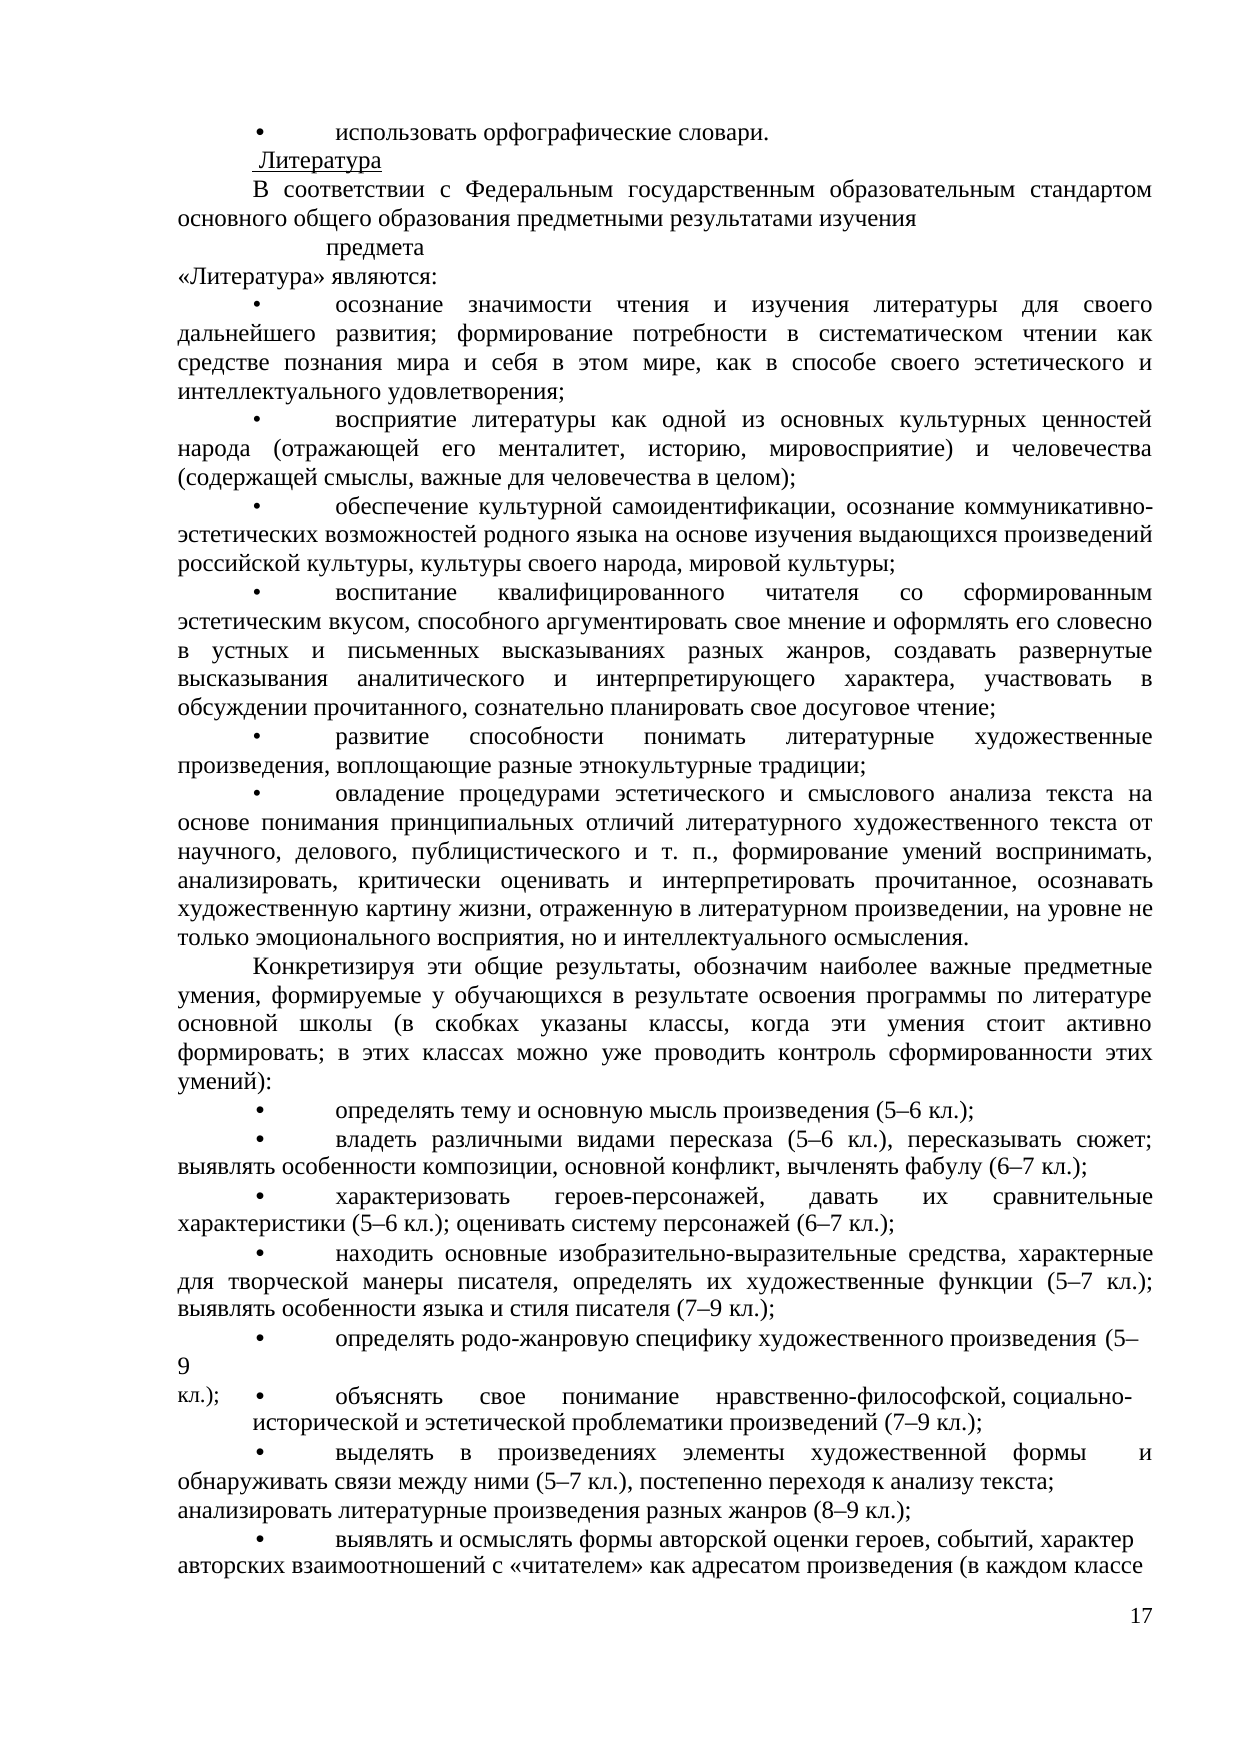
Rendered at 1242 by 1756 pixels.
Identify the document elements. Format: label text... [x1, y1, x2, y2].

list осознание значимости чтения и изучения литературы для своего дальнейшего развития; формирование потребности в систематическом чтении как средстве познания мира и себя в этом мире, как в способе своего эстетического и интеллектуального удовлетворения; [177, 289, 1153, 404]
list характеризовать героев-персонажей, давать их сравнительные характеристики (5–6 кл.); оценивать систему персонажей (6–7 кл.); [177, 1182, 1153, 1237]
list развитие способности понимать литературные художественные произведения, воплощающие разные этнокультурные традиции; [177, 721, 1153, 778]
text В соответствии с Федеральным государственным образовательным стандартом основного общего образования предметными результатами изучения [177, 174, 1153, 232]
list выявлять и осмыслять формы авторской оценки героев, событий, характер авторских взаимоотношений с «читателем» как адресатом произведения (в каждом классе [177, 1524, 1153, 1579]
text Конкретизируя эти общие результаты, обозначим наиболее важные предметные умения, формируемые у обучающихся в результате освоения программы по литературе основной школы (в скобках указаны классы, когда эти умения стоит активно формировать; в этих классах можно уже проводить контроль сформированности этих умений): [177, 951, 1153, 1095]
list выделять в произведениях элементы художественной формы и [252, 1437, 1206, 1466]
list обеспечение культурной самоидентификации, осознание коммуникативно- эстетических возможностей родного языка на основе изучения выдающихся произведений российской культуры, культуры своего народа, мировой культуры; [177, 491, 1154, 577]
list определять родо-жанровую специфику художественного произведения (5– [177, 1322, 1206, 1352]
list восприятие литературы как одной из основных культурных ценностей народа (отражающей его менталитет, историю, мировосприятие) и человечества (содержащей смыслы, важные для человечества в целом); [177, 404, 1153, 491]
list определять тему и основную мысль произведения (5–6 кл.); [177, 1095, 1206, 1124]
text «Литература» являются: [177, 261, 1206, 289]
list овладение процедурами эстетического и смыслового анализа текста на основе понимания принципиальных отличий литературного художественного текста от научного, делового, публицистического и т. п., формирование умений воспринимать, анализировать, критически оценивать и интерпретировать прочитанное, осознавать художественную картину жизни, отраженную в литературном произведении, на уровне не только эмоционального восприятия, но и интеллектуального осмысления. [177, 778, 1154, 951]
text 9кл.); [177, 1352, 232, 1408]
list воспитание квалифицированного читателя со сформированным эстетическим вкусом, способного аргументировать свое мнение и оформлять его словесно в устных и письменных высказываниях разных жанров, создавать развернутые высказывания аналитического и интерпретирующего характера, участвовать в обсуждении прочитанного, сознательно планировать свое досуговое чтение; [177, 577, 1153, 721]
list объяснять свое понимание нравственно-философской, социально- исторической и эстетической проблематики произведений (7–9 кл.); [252, 1381, 1134, 1436]
list использовать орфографические словари. [252, 117, 1206, 147]
list владеть различными видами пересказа (5–6 кл.), пересказывать сюжет; выявлять особенности композиции, основной конфликт, вычленять фабулу (6–7 кл.); [177, 1125, 1153, 1180]
list находить основные изобразительно-выразительные средства, характерные для творческой манеры писателя, определять их художественные функции (5–7 кл.); выявлять особенности языка и стиля писателя (7–9 кл.); [177, 1238, 1154, 1322]
text предмета [326, 232, 1206, 261]
text обнаруживать связи между ними (5–7 кл.), постепенно переходя к анализу текста; анализировать литературные произведения разных жанров (8–9 кл.); [177, 1466, 1206, 1524]
text Литература [252, 147, 1206, 174]
